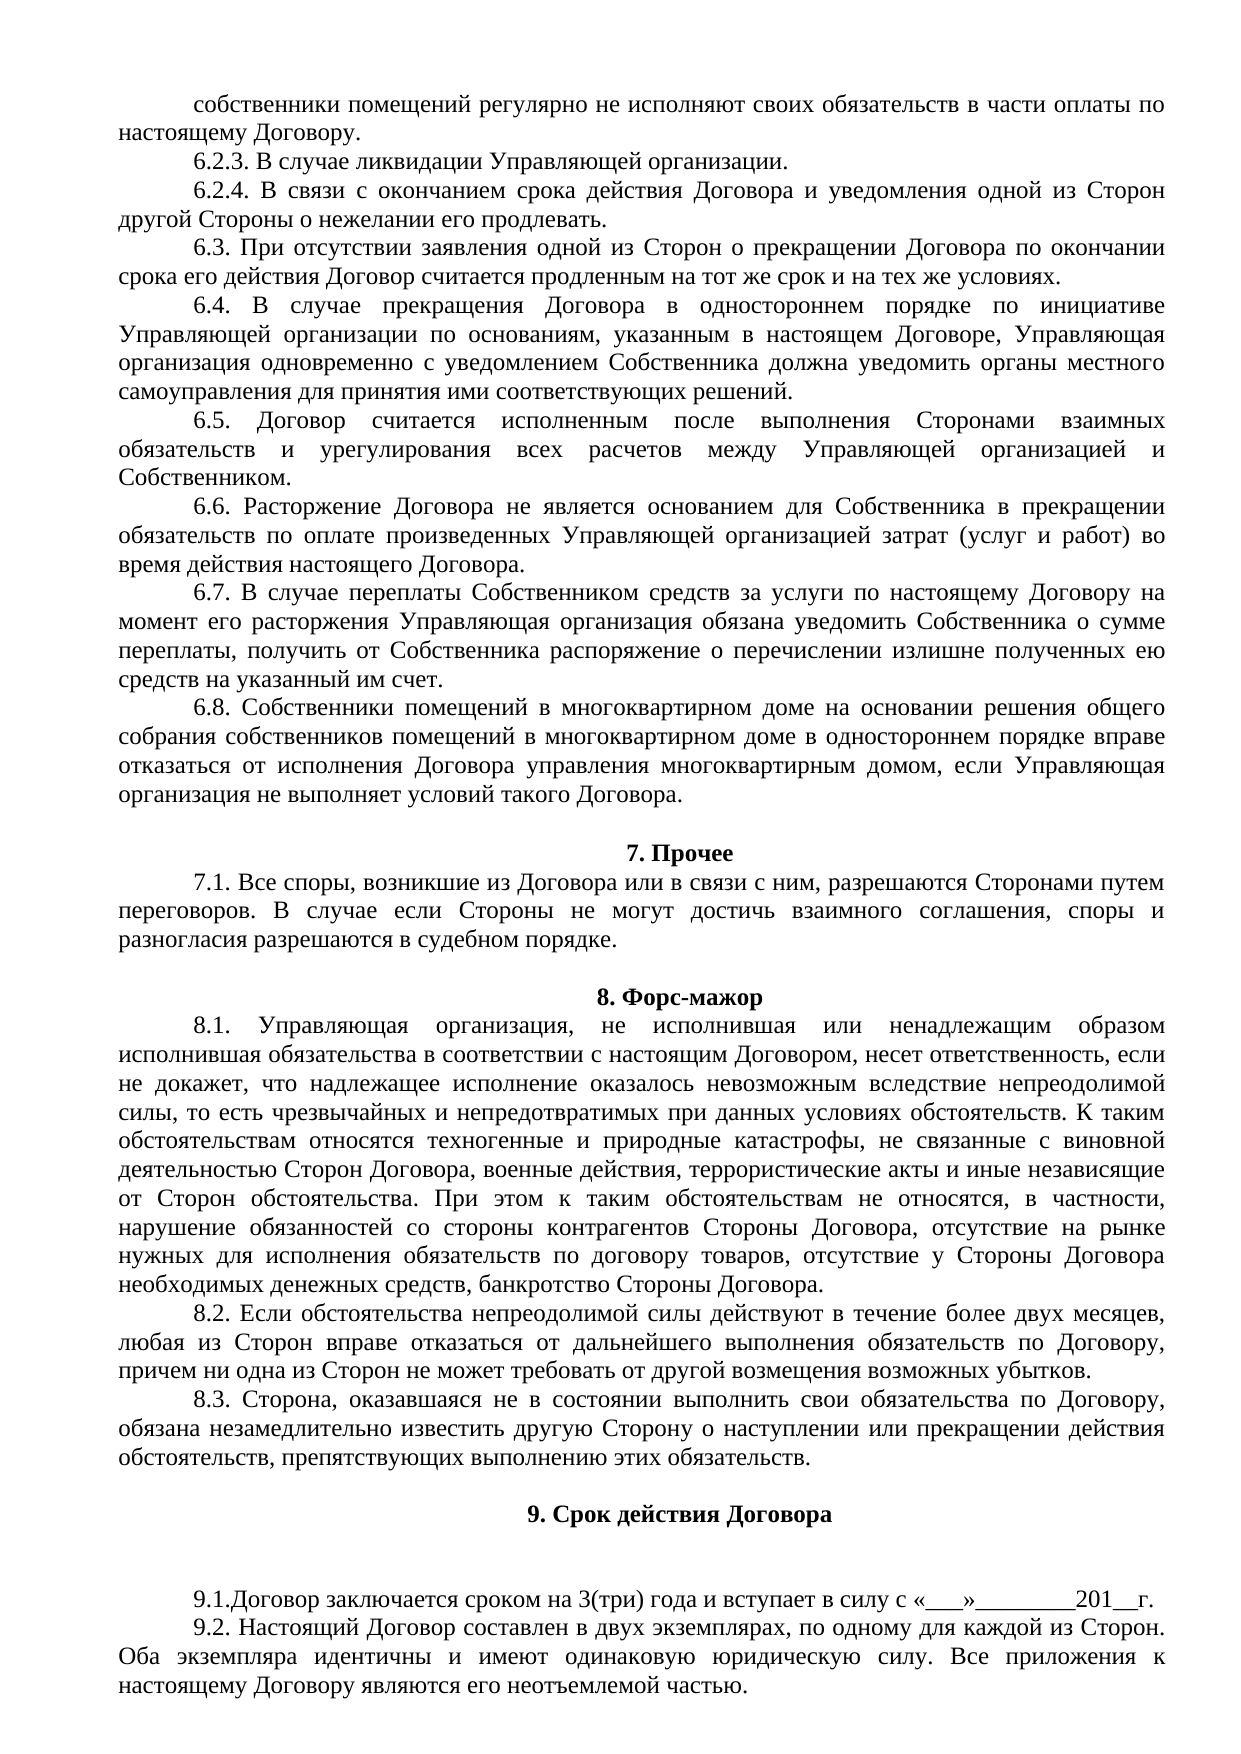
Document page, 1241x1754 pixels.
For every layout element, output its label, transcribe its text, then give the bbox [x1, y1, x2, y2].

text 7. Прочее [118, 838, 1166, 867]
text 9.1.Договор заключается сроком на 3(три) года и вступает в силу с «___»________201__г. [118, 1584, 1166, 1612]
text 8.2. Если обстоятельства непреодолимой силы действуют в течение более двух месяцев, любая из Сторон вправе отказаться от дальнейшего выполнения обязательств по Договору, причем ни одна из Сторон не может требовать от другой возмещения возможных убытков. [118, 1298, 1166, 1384]
text 6.2.4. В связи с окончанием срока действия Договора и уведомления одной из Сторон другой Стороны о нежелании его продлевать. [118, 175, 1166, 232]
text 6.4. В случае прекращения Договора в одностороннем порядке по инициативе Управляющей организации по основаниям, указанным в настоящем Договоре, Управляющая организация одновременно с уведомлением Собственника должна уведомить органы местного самоуправления для принятия ими соответствующих решений. [118, 290, 1166, 405]
text 9.2. Настоящий Договор составлен в двух экземплярах, по одному для каждой из Сторон. Оба экземпляра идентичны и имеют одинаковую юридическую силу. Все приложения к настоящему Договору являются его неотъемлемой частью. [118, 1612, 1166, 1699]
text 6.5. Договор считается исполненным после выполнения Сторонами взаимных обязательств и урегулирования всех расчетов между Управляющей организацией и Собственником. [118, 405, 1166, 491]
text 9. Срок действия Договора [118, 1499, 1166, 1528]
text собственники помещений регулярно не исполняют своих обязательств в части оплаты по настоящему Договору. [118, 89, 1166, 146]
text 8.3. Сторона, оказавшаяся не в состоянии выполнить свои обязательства по Договору, обязана незамедлительно известить другую Сторону о наступлении или прекращении действия обстоятельств, препятствующих выполнению этих обязательств. [118, 1384, 1166, 1470]
text 6.7. В случае переплаты Собственником средств за услуги по настоящему Договору на момент его расторжения Управляющая организация обязана уведомить Собственника о сумме переплаты, получить от Собственника распоряжение о перечислении излишне полученных ею средств на указанный им счет. [118, 577, 1166, 692]
text 6.3. При отсутствии заявления одной из Сторон о прекращении Договора по окончании срока его действия Договор считается продленным на тот же срок и на тех же условиях. [118, 232, 1166, 290]
text 7.1. Все споры, возникшие из Договора или в связи с ним, разрешаются Сторонами путем переговоров. В случае если Стороны не могут достичь взаимного соглашения, споры и разногласия разрешаются в судебном порядке. [118, 867, 1166, 953]
text 8. Форс-мажор [118, 982, 1166, 1010]
text 6.8. Собственники помещений в многоквартирном доме на основании решения общего собрания собственников помещений в многоквартирном доме в одностороннем порядке вправе отказаться от исполнения Договора управления многоквартирным домом, если Управляющая организация не выполняет условий такого Договора. [118, 692, 1166, 807]
text 6.6. Расторжение Договора не является основанием для Собственника в прекращении обязательств по оплате произведенных Управляющей организацией затрат (услуг и работ) во время действия настоящего Договора. [118, 491, 1166, 577]
text 6.2.3. В случае ликвидации Управляющей организации. [118, 146, 1166, 175]
text 8.1. Управляющая организация, не исполнившая или ненадлежащим образом исполнившая обязательства в соответствии с настоящим Договором, несет ответственность, если не докажет, что надлежащее исполнение оказалось невозможным вследствие непреодолимой силы, то есть чрезвычайных и непредотвратимых при данных условиях обстоятельств. К таким обстоятельствам относятся техногенные и природные катастрофы, не связанные с виновной деятельностью Сторон Договора, военные действия, террористические акты и иные независящие от Сторон обстоятельства. При этом к таким обстоятельствам не относятся, в частности, нарушение обязанностей со стороны контрагентов Стороны Договора, отсутствие на рынке нужных для исполнения обязательств по договору товаров, отсутствие у Стороны Договора необходимых денежных средств, банкротство Стороны Договора. [118, 1010, 1166, 1298]
